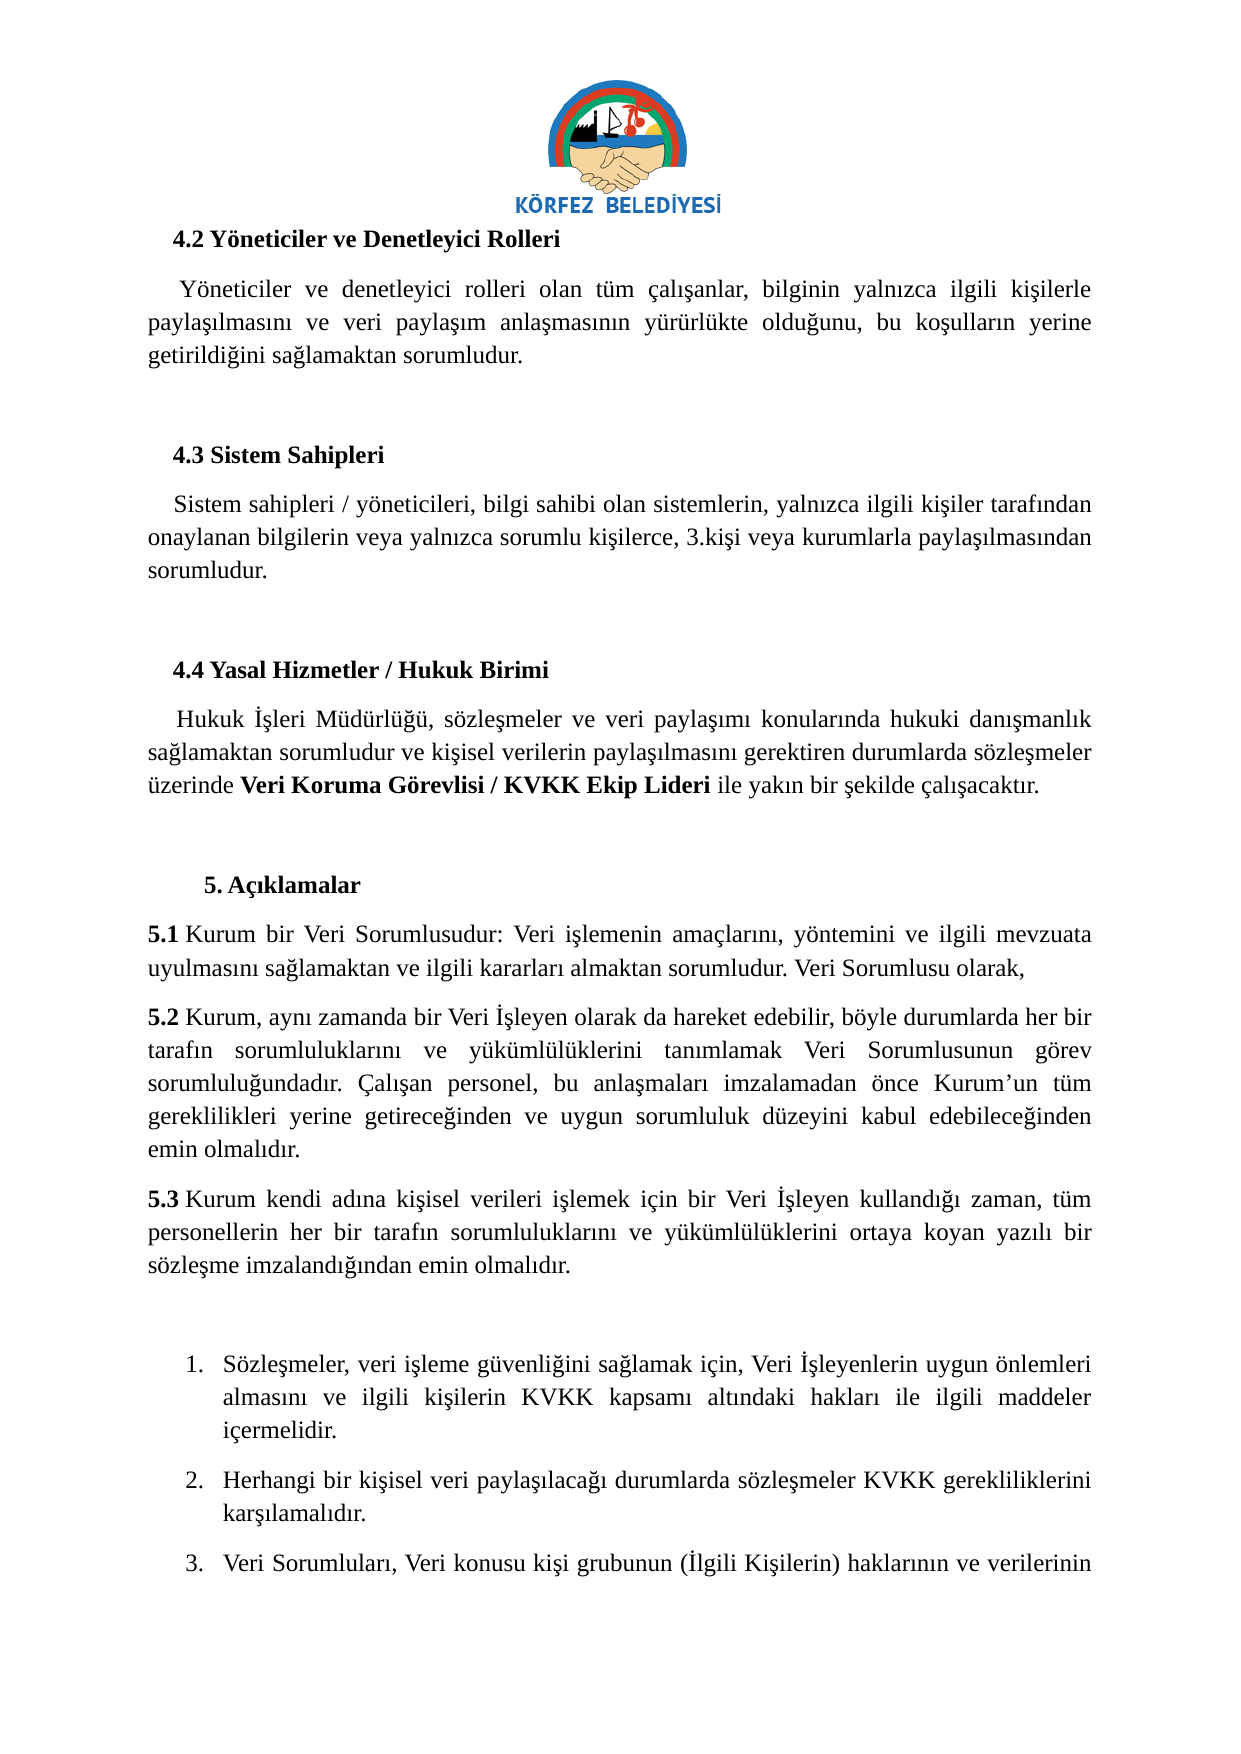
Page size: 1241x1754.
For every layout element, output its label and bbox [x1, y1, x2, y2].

picture [480, 73, 760, 225]
table_header [148, 225, 1093, 1577]
